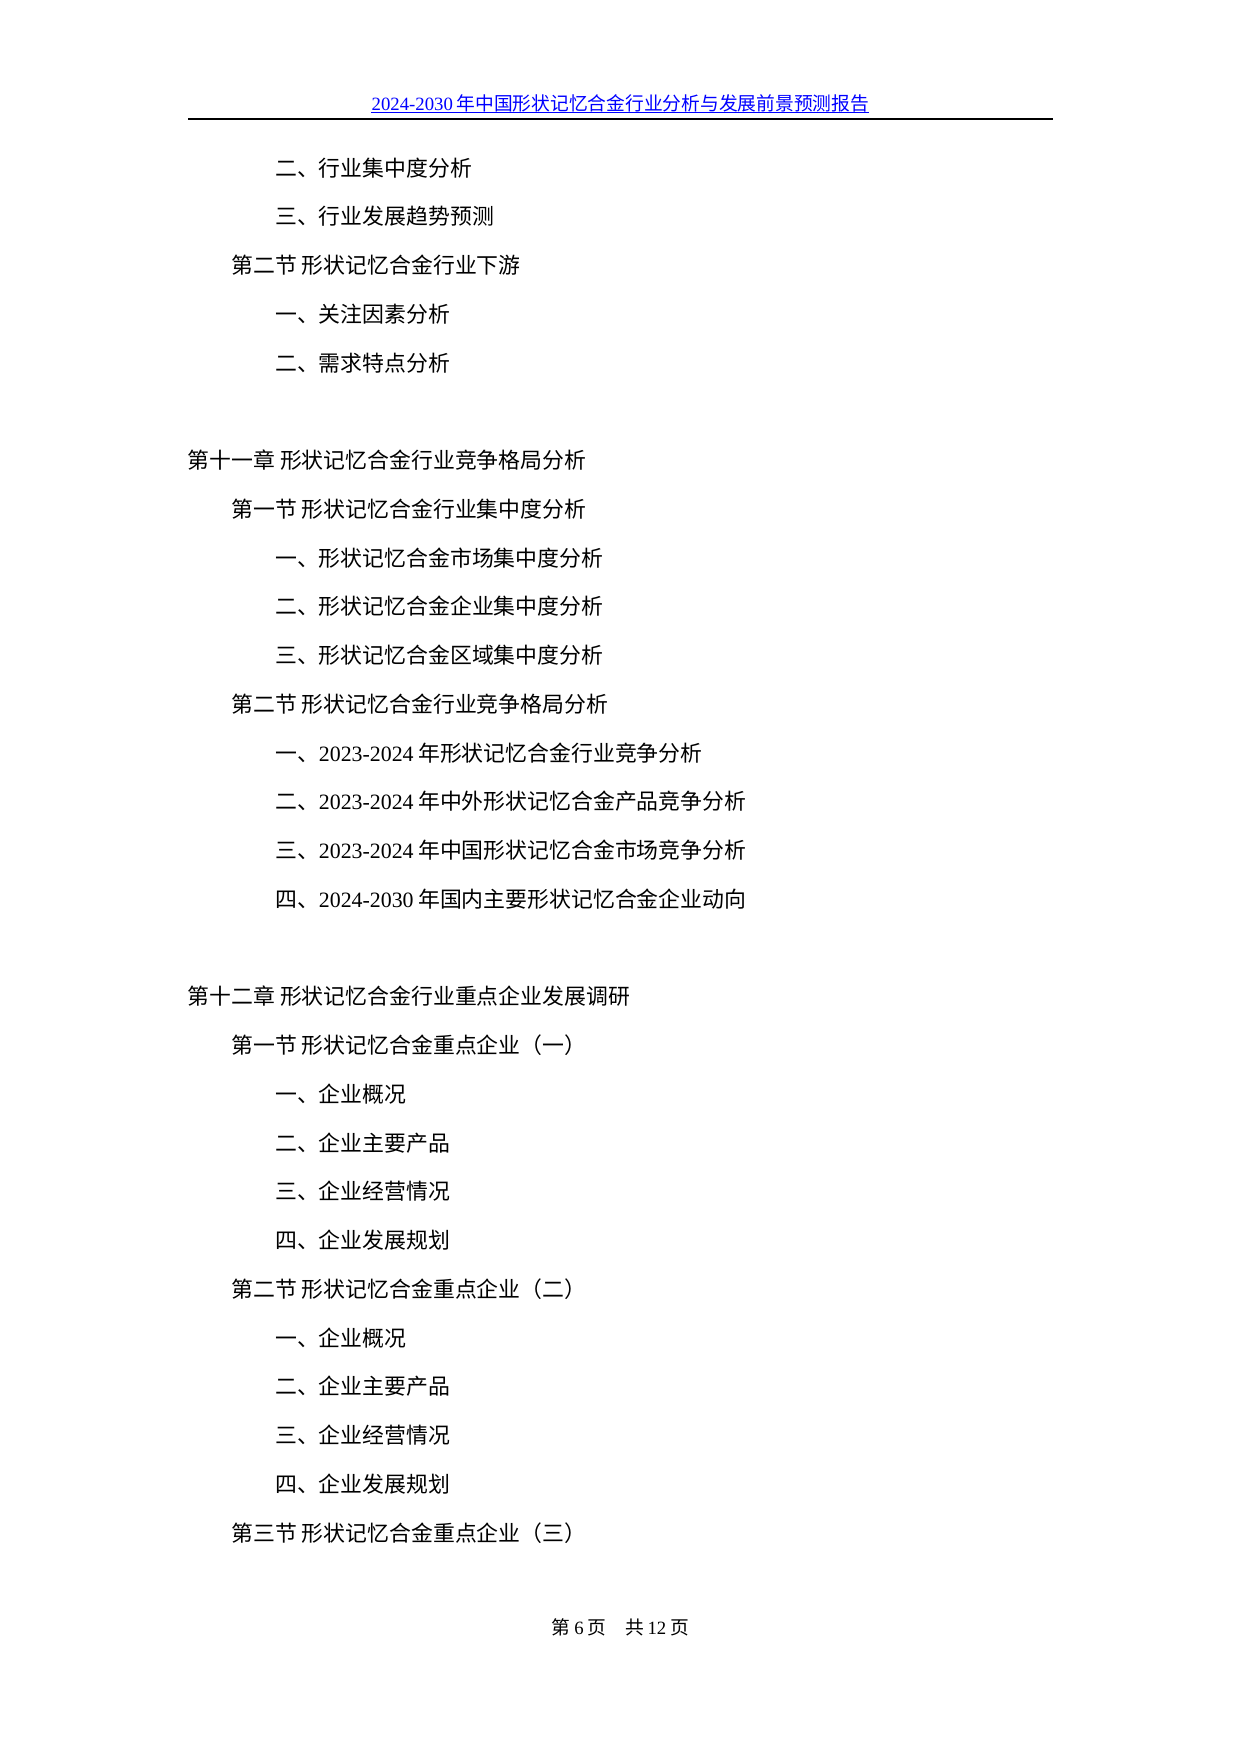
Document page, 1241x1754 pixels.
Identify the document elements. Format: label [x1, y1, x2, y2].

text [187, 150, 1053, 1548]
